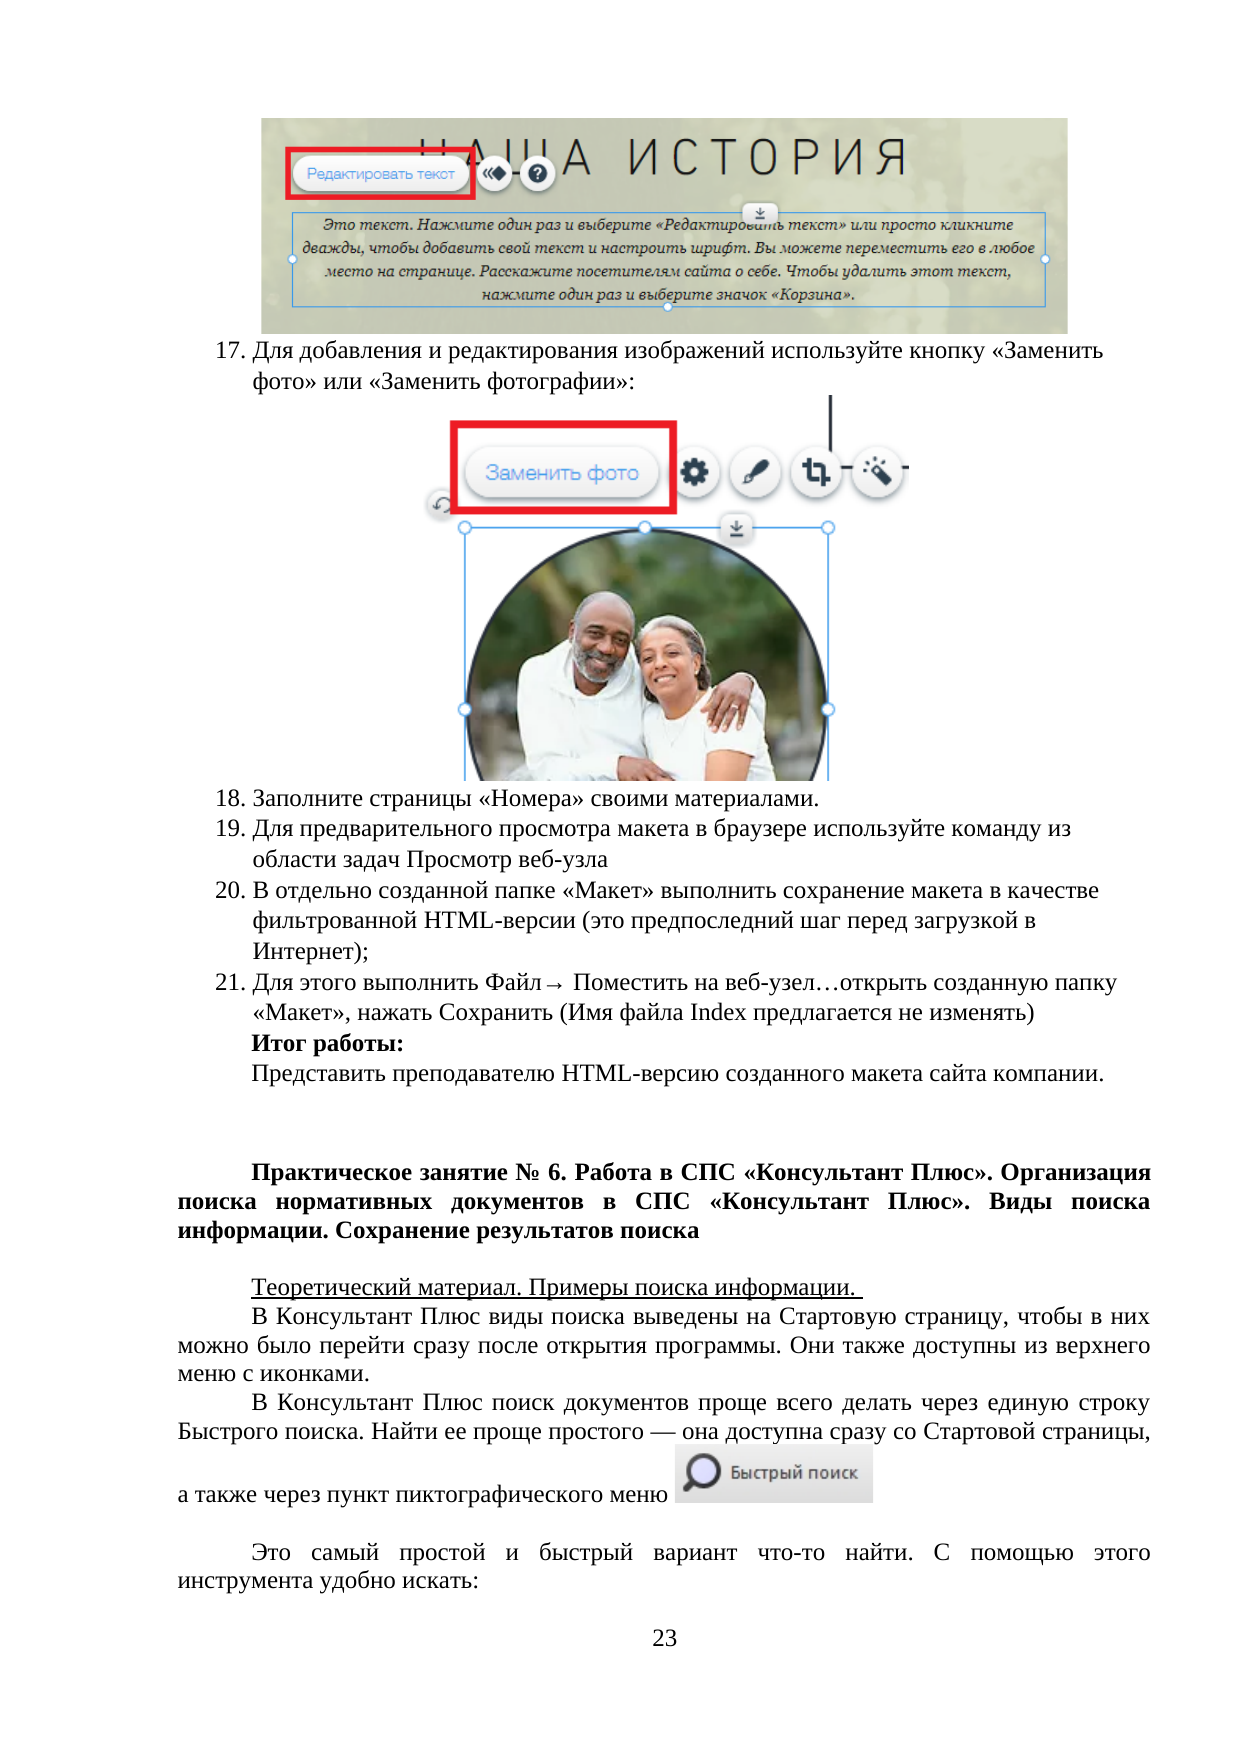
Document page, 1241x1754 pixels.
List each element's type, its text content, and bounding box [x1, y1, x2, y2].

text Это самый простой и быстрый вариант что-то найти. С помощью этого инструмента удобно искать: [177, 1537, 1152, 1594]
text Практическое занятие № 6. Работа в СПС «Консультант Плюс». Организация поиска нормативных документов в СПС «Консультант Плюс». Виды поиска информации. Сохранение результатов поиска [177, 1157, 1152, 1243]
list Заполните страницы «Номера» своими материалами. [215, 781, 1152, 812]
text В Консультант Плюс поиск документов проще всего делать через единую строку Быстрого поиска. Найти ее проще простого — она доступна сразу со Стартовой страницы, а также через пункт пиктографического меню [177, 1387, 1152, 1508]
text Теоретический материал. Примеры поиска информации. [177, 1272, 1152, 1301]
text В Консультант Плюс виды поиска выведены на Стартовую страницу, чтобы в них можно было перейти сразу после открытия программы. Они также доступны из верхнего меню с иконками. [177, 1301, 1152, 1387]
list Для добавления и редактирования изображений используйте кнопку «Заменить фото» или «Заменить фотографии»: [215, 334, 1152, 395]
text Итог работы: [177, 1026, 1152, 1057]
text Представить преподавателю HTML-версию созданного макета сайта компании. [177, 1057, 1152, 1087]
picture [261, 118, 1068, 334]
picture [674, 1444, 874, 1503]
list Для предварительного просмотра макета в браузере используйте команду из области задач Просмотр веб-узла [215, 812, 1152, 873]
list В отдельно созданной папке «Макет» выполнить сохранение макета в качестве фильтрованной HTML-версии (это предпоследний шаг перед загрузкой в Интернет); [215, 873, 1152, 965]
picture [419, 395, 909, 781]
list Для этого выполнить Файл→ Поместить на веб-узел…открыть созданную папку «Макет», нажать Сохранить (Имя файла Index предлагается не изменять) [215, 965, 1152, 1026]
